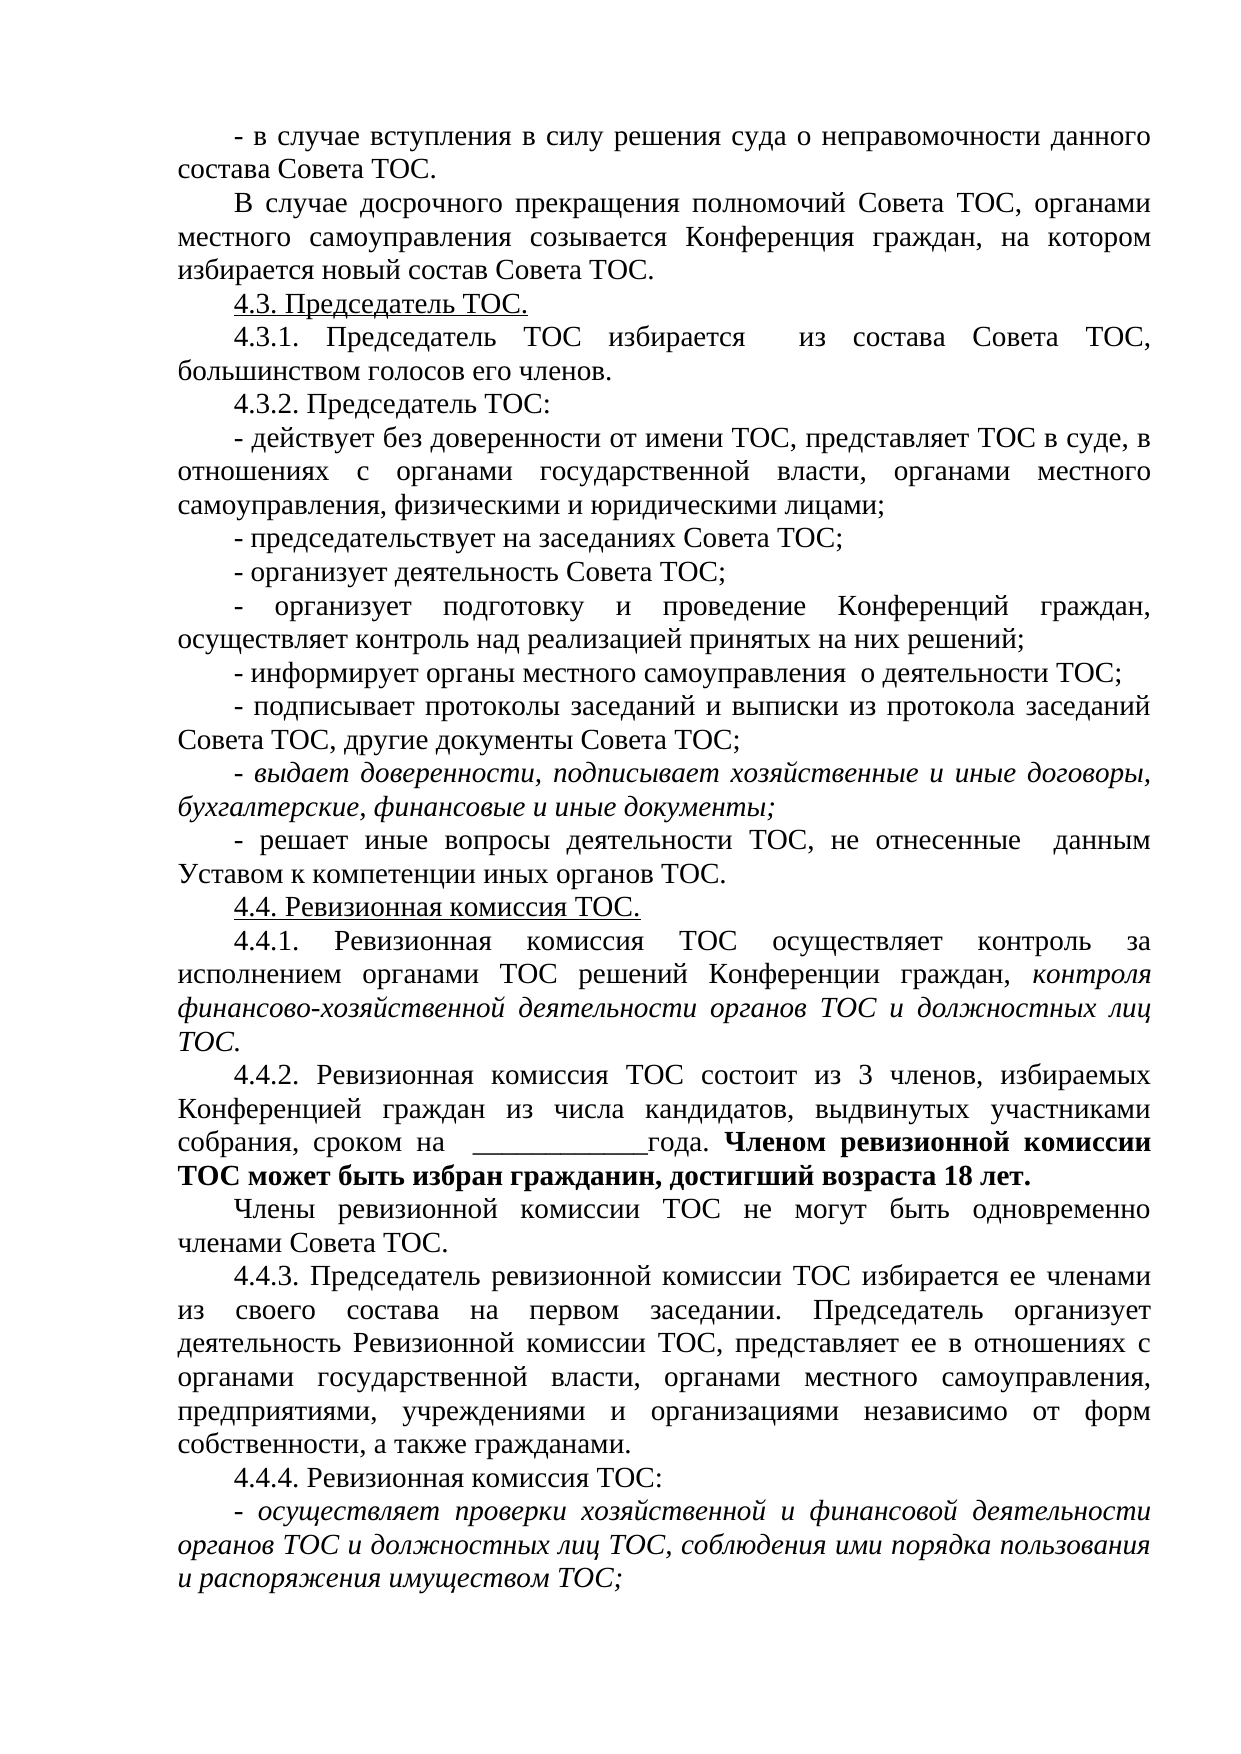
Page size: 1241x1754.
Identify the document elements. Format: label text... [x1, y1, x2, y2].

text - в случае вступления в силу решения суда о неправомочности данного состава Совета ТОС. [177, 118, 1152, 185]
text 4.4. Ревизионная комиссия ТОС. [177, 889, 1152, 923]
text - действует без доверенности от имени ТОС, представляет ТОС в суде, в отношениях с органами государственной власти, органами местного самоуправления, физическими и юридическими лицами; [177, 420, 1152, 521]
text 4.4.4. Ревизионная комиссия ТОС: [177, 1460, 1152, 1493]
text 4.3.2. Председатель ТОС: [177, 386, 1152, 420]
text - информирует органы местного самоуправления о деятельности ТОС; [177, 655, 1152, 688]
text - выдает доверенности, подписывает хозяйственные и иные договоры, бухгалтерские, финансовые и иные документы; [177, 755, 1152, 822]
text 4.4.2. Ревизионная комиссия ТОС состоит из 3 членов, избираемых Конференцией граждан из числа кандидатов, выдвинутых участниками собрания, сроком на ____________года. Членом ревизионной комиссии ТОС может быть избран гражданин, достигший возраста 18 лет. [177, 1057, 1152, 1191]
text 4.4.3. Председатель ревизионной комиссии ТОС избирается ее членами из своего состава на первом заседании. Председатель организует деятельность Ревизионной комиссии ТОС, представляет ее в отношениях с органами государственной власти, органами местного самоуправления, предприятиями, учреждениями и организациями независимо от форм собственности, а также гражданами. [177, 1258, 1152, 1460]
text 4.4.1. Ревизионная комиссия ТОС осуществляет контроль за исполнением органами ТОС решений Конференции граждан, контроля финансово-хозяйственной деятельности органов ТОС и должностных лиц ТОС. [177, 923, 1152, 1057]
text 4.3. Председатель ТОС. [177, 286, 1152, 319]
text - организует деятельность Совета ТОС; [177, 554, 1152, 588]
text - председательствует на заседаниях Совета ТОС; [177, 521, 1152, 554]
text Члены ревизионной комиссии ТОС не могут быть одновременно членами Совета ТОС. [177, 1191, 1152, 1258]
text - подписывает протоколы заседаний и выписки из протокола заседаний Совета ТОС, другие документы Совета ТОС; [177, 688, 1152, 755]
text - организует подготовку и проведение Конференций граждан, осуществляет контроль над реализацией принятых на них решений; [177, 588, 1152, 655]
text В случае досрочного прекращения полномочий Совета ТОС, органами местного самоуправления созывается Конференция граждан, на котором избирается новый состав Совета ТОС. [177, 185, 1152, 286]
text - осуществляет проверки хозяйственной и финансовой деятельности органов ТОС и должностных лиц ТОС, соблюдения ими порядка пользования и распоряжения имуществом ТОС; [177, 1493, 1152, 1594]
text 4.3.1. Председатель ТОС избирается из состава Совета ТОС, большинством голосов его членов. [177, 319, 1152, 386]
text - решает иные вопросы деятельности ТОС, не отнесенные данным Уставом к компетенции иных органов ТОС. [177, 822, 1152, 889]
